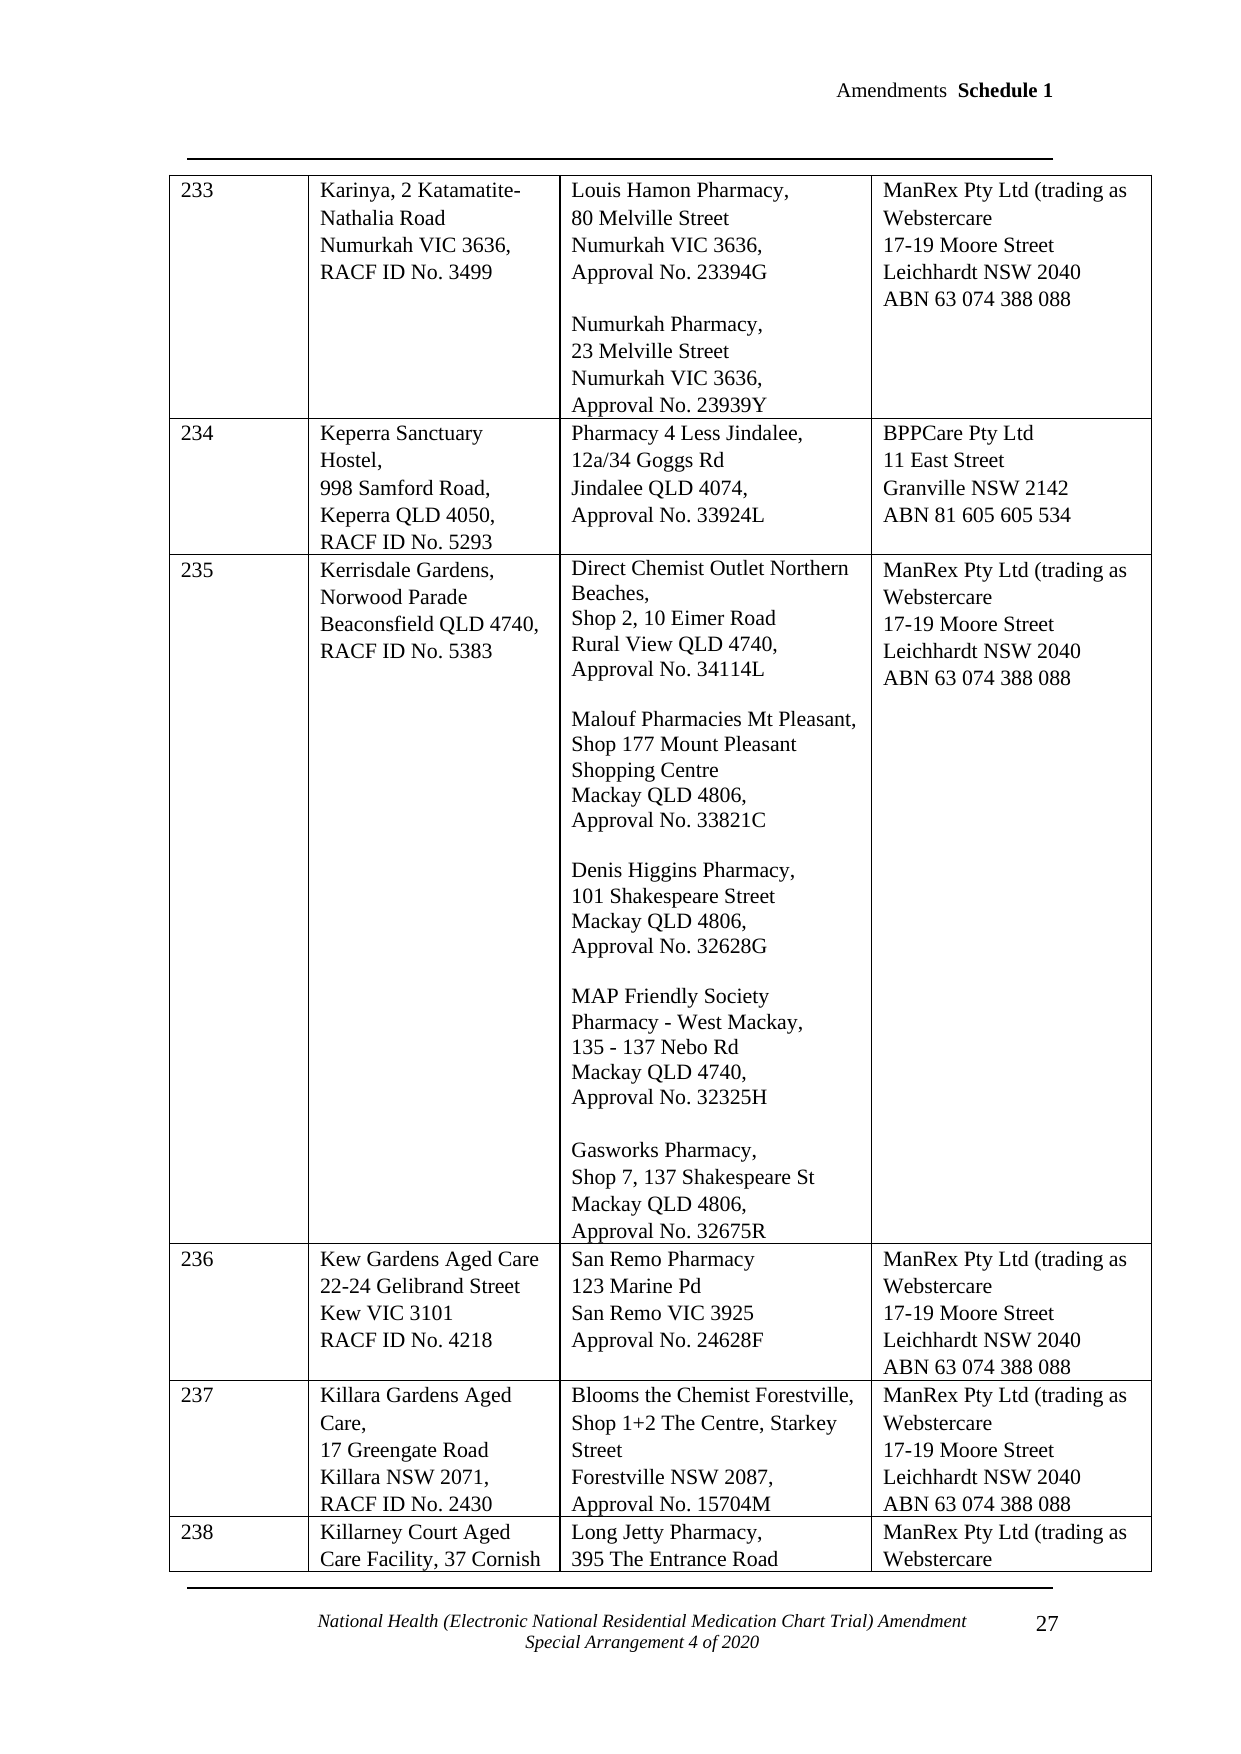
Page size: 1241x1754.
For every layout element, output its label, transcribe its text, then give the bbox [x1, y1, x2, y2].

table_cell Pharmacy 4 Less Jindalee, 12a/34 Goggs Rd Jindalee QLD 4074, Approval No. 33924L [561, 419, 871, 554]
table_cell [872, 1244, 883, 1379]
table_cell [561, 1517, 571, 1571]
table_cell 235 [170, 555, 308, 1243]
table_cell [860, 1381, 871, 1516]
table_cell Kew Gardens Aged Care 22-24 Gelibrand Street Kew VIC 3101 RACF ID No. 4218 [309, 1244, 559, 1379]
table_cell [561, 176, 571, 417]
table_cell Karinya, 2 Katamatite-Nathalia Road Numurkah VIC 3636, RACF ID No. 3499 [309, 176, 559, 417]
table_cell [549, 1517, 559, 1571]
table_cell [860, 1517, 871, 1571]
table_cell 233 [170, 176, 308, 417]
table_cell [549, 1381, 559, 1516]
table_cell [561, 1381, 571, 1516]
table_cell 234 [170, 419, 308, 554]
table_cell 236 [170, 1244, 308, 1379]
table_cell 238 [170, 1517, 308, 1571]
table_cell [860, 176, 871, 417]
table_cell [872, 176, 1151, 417]
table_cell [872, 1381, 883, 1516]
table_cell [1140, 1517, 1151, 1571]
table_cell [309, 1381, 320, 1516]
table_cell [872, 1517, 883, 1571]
table_cell San Remo Pharmacy 123 Marine Pd San Remo VIC 3925 Approval No. 24628F [561, 1244, 871, 1379]
table_cell 237 [170, 1381, 308, 1516]
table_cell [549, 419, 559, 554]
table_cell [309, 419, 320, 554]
table_cell BPPCare Pty Ltd 11 East Street Granville NSW 2142 ABN 81 605 605 534 [872, 419, 1151, 554]
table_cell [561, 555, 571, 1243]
table_cell ManRex Pty Ltd (trading as Webstercare 17-19 Moore Street Leichhardt NSW 2040 ABN 63 074 388 088 [872, 555, 1151, 1243]
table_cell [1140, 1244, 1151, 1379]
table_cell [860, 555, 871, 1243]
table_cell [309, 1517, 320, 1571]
table_cell Kerrisdale Gardens, Norwood Parade Beaconsfield QLD 4740, RACF ID No. 5383 [309, 555, 559, 1243]
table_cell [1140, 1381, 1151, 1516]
